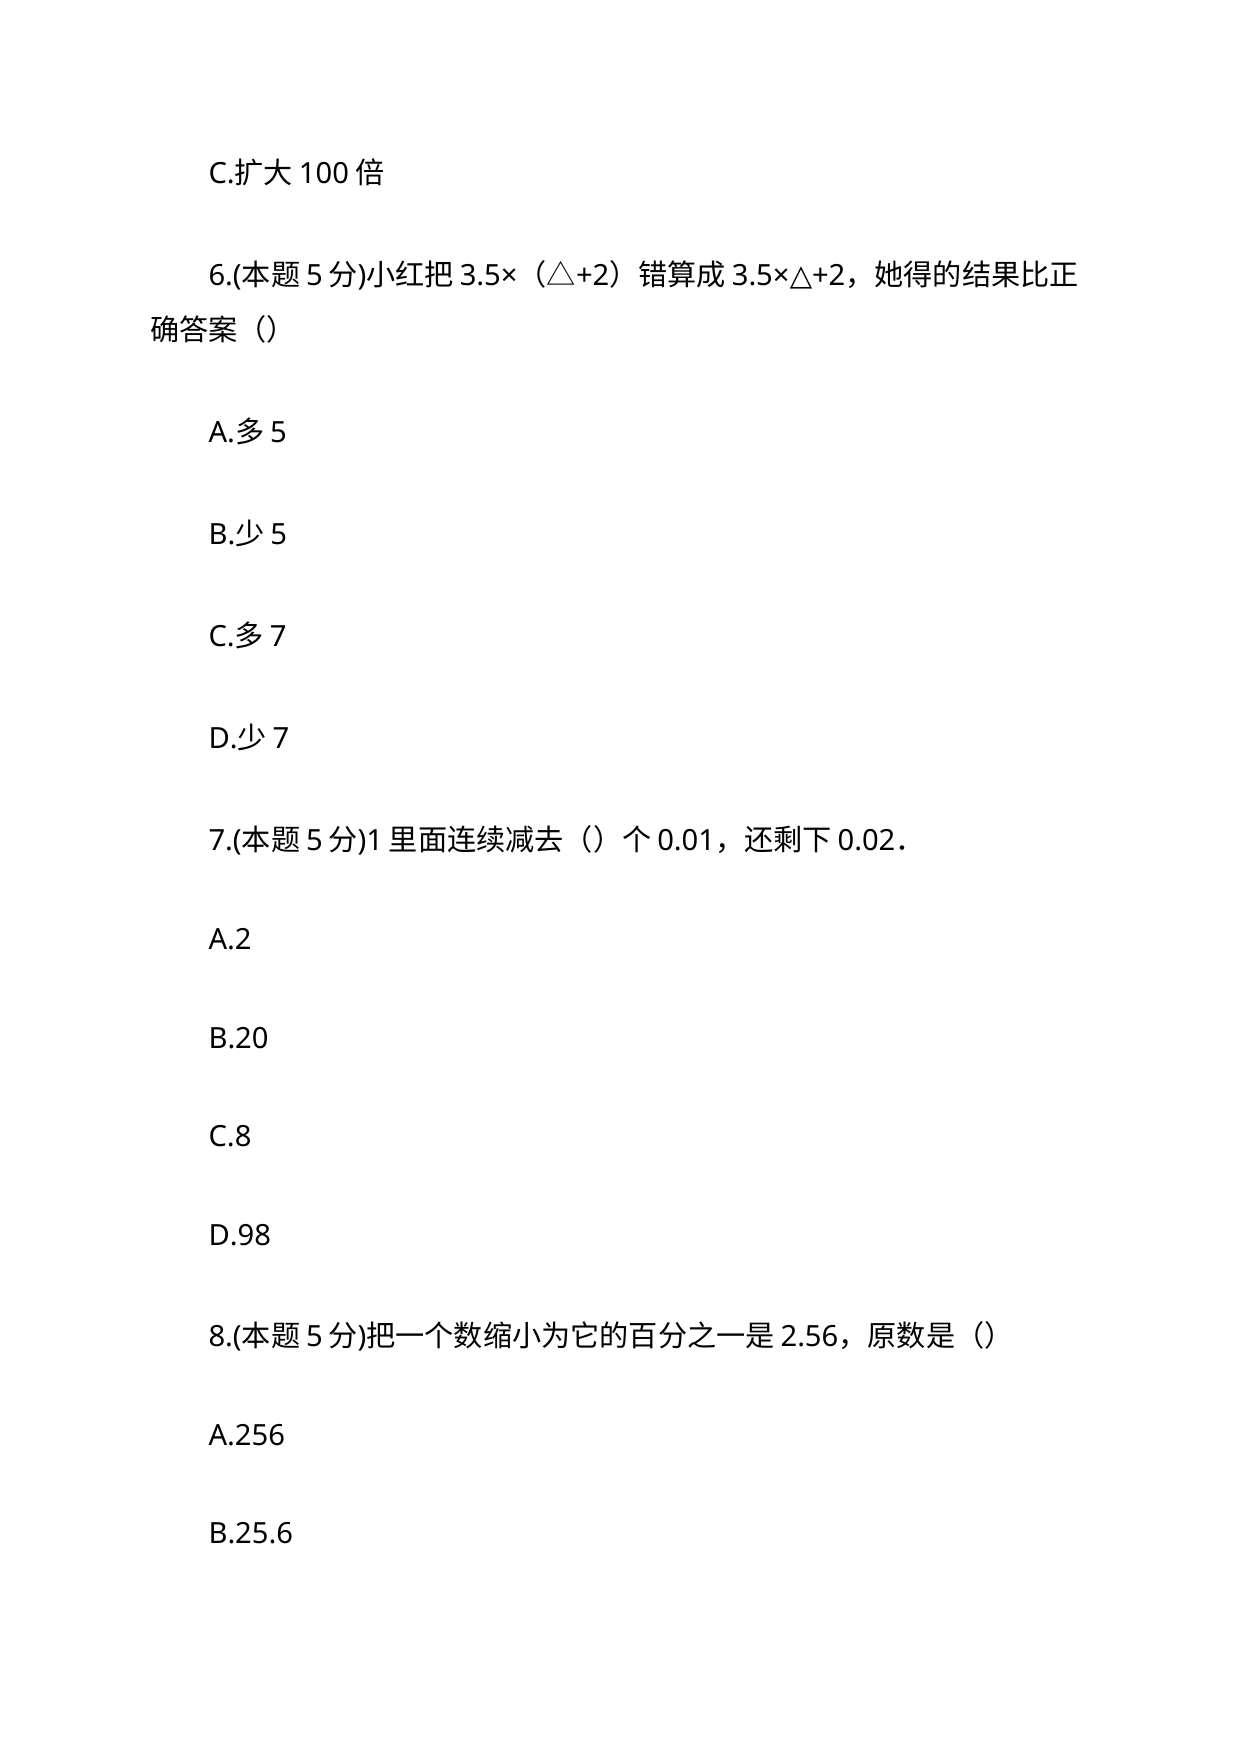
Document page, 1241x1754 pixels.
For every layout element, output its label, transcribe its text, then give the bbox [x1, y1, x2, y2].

text A.2 [150, 919, 1090, 958]
text 6.(本题5分)小红把3.5×（△+2）错算成3.5×△+2，她得的结果比正确答案（） [150, 252, 1090, 349]
text D.少7 [150, 715, 1090, 757]
text A.256 [150, 1414, 1090, 1454]
text 8.(本题5分)把一个数缩小为它的百分之一是2.56，原数是（） [150, 1312, 1090, 1355]
text D.98 [150, 1214, 1090, 1254]
text A.多5 [150, 409, 1090, 451]
text C.扩大100倍 [150, 150, 1090, 192]
text B.25.6 [150, 1513, 1090, 1552]
text 7.(本题5分)1里面连续减去（）个0.01，还剩下0.02． [150, 817, 1090, 859]
text B.少5 [150, 511, 1090, 553]
text C.多7 [150, 613, 1090, 655]
text C.8 [150, 1116, 1090, 1155]
text B.20 [150, 1017, 1090, 1057]
